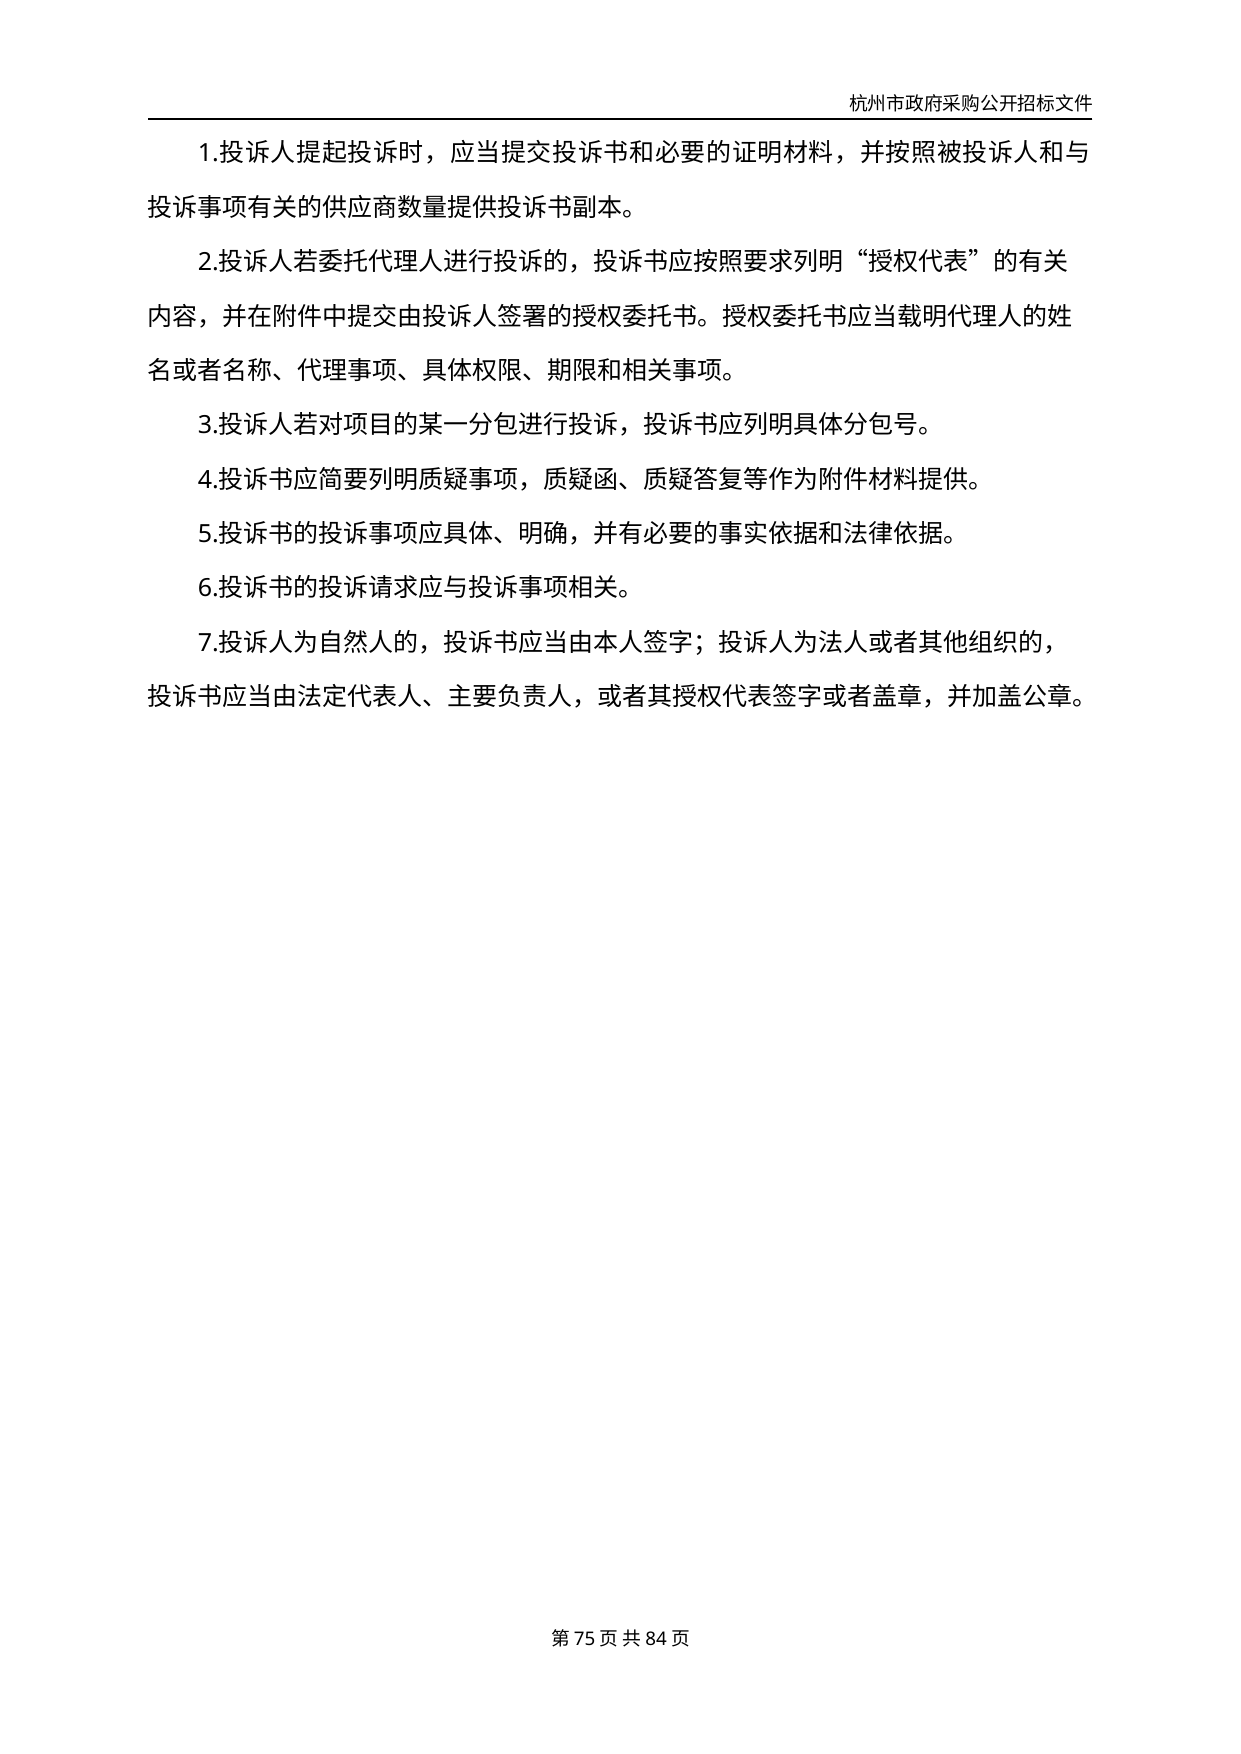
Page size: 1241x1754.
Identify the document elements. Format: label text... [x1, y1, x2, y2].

text 4.投诉书应简要列明质疑事项，质疑函、质疑答复等作为附件材料提供。 [148, 459, 1092, 495]
text 7.投诉人为自然人的，投诉书应当由本人签字；投诉人为法人或者其他组织的，投诉书应当由法定代表人、主要负责人，或者其授权代表签字或者盖章，并加盖公章。 [148, 622, 1092, 713]
text 1.投诉人提起投诉时，应当提交投诉书和必要的证明材料，并按照被投诉人和与投诉事项有关的供应商数量提供投诉书副本。 [148, 133, 1092, 223]
text 2.投诉人若委托代理人进行投诉的，投诉书应按照要求列明“授权代表”的有关内容，并在附件中提交由投诉人签署的授权委托书。授权委托书应当载明代理人的姓名或者名称、代理事项、具体权限、期限和相关事项。 [148, 242, 1092, 387]
text 5.投诉书的投诉事项应具体、明确，并有必要的事实依据和法律依据。 [148, 513, 1092, 550]
text 3.投诉人若对项目的某一分包进行投诉，投诉书应列明具体分包号。 [148, 405, 1092, 441]
text 6.投诉书的投诉请求应与投诉事项相关。 [148, 568, 1092, 604]
